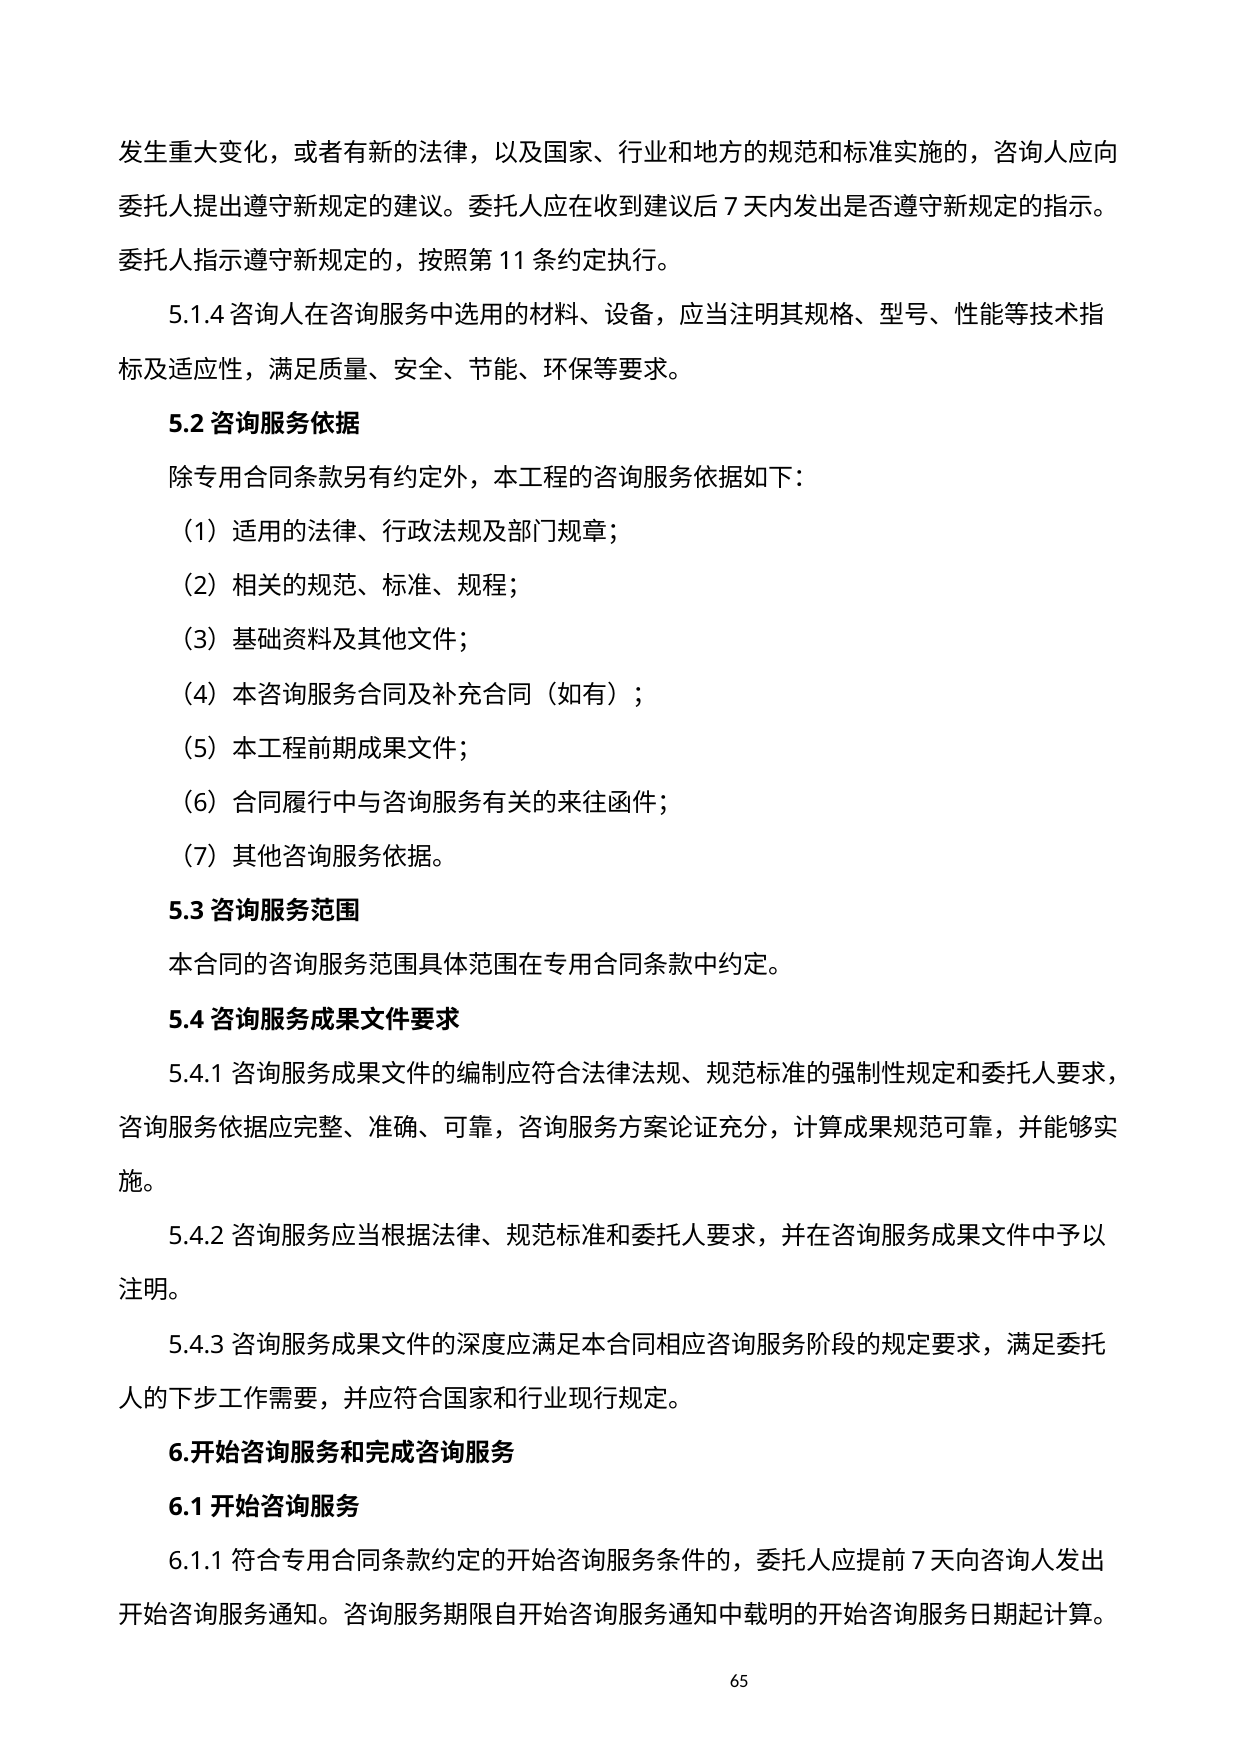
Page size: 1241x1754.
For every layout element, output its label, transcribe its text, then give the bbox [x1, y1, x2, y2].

text 5.4.2 咨询服务应当根据法律、规范标准和委托人要求，并在咨询服务成果文件中予以注明。 [118, 1201, 1122, 1310]
text （1）适用的法律、行政法规及部门规章； [118, 497, 1122, 551]
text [118, 118, 1122, 281]
text 5.3 咨询服务范围 [118, 876, 1122, 931]
text 5.4.3 咨询服务成果文件的深度应满足本合同相应咨询服务阶段的规定要求，满足委托人的下步工作需要，并应符合国家和行业现行规定。 [118, 1310, 1122, 1418]
text （7）其他咨询服务依据。 [118, 822, 1122, 876]
text （4）本咨询服务合同及补充合同（如有）； [118, 660, 1122, 714]
text 5.2 咨询服务依据 [118, 389, 1122, 443]
text 5.1.4咨询人在咨询服务中选用的材料、设备，应当注明其规格、型号、性能等技术指标及适应性，满足质量、安全、节能、环保等要求。 [118, 281, 1122, 389]
text （6）合同履行中与咨询服务有关的来往函件； [118, 768, 1122, 822]
text （2）相关的规范、标准、规程； [118, 551, 1122, 606]
text 本合同的咨询服务范围具体范围在专用合同条款中约定。 [118, 931, 1122, 985]
text 除专用合同条款另有约定外，本工程的咨询服务依据如下： [118, 443, 1122, 497]
text 5.4 咨询服务成果文件要求 [118, 985, 1122, 1039]
text （3）基础资料及其他文件； [118, 606, 1122, 660]
text 6.1 开始咨询服务 [118, 1472, 1122, 1526]
text 5.4.1 咨询服务成果文件的编制应符合法律法规、规范标准的强制性规定和委托人要求，咨询服务依据应完整、准确、可靠，咨询服务方案论证充分，计算成果规范可靠，并能够实施。 [118, 1039, 1122, 1201]
text 6.1.1 符合专用合同条款约定的开始咨询服务条件的，委托人应提前7天向咨询人发出开始咨询服务通知。咨询服务期限自开始咨询服务通知中载明的开始咨询服务日期起计算。 [118, 1526, 1122, 1635]
text 6.开始咨询服务和完成咨询服务 [118, 1418, 1122, 1472]
text （5）本工程前期成果文件； [118, 714, 1122, 768]
